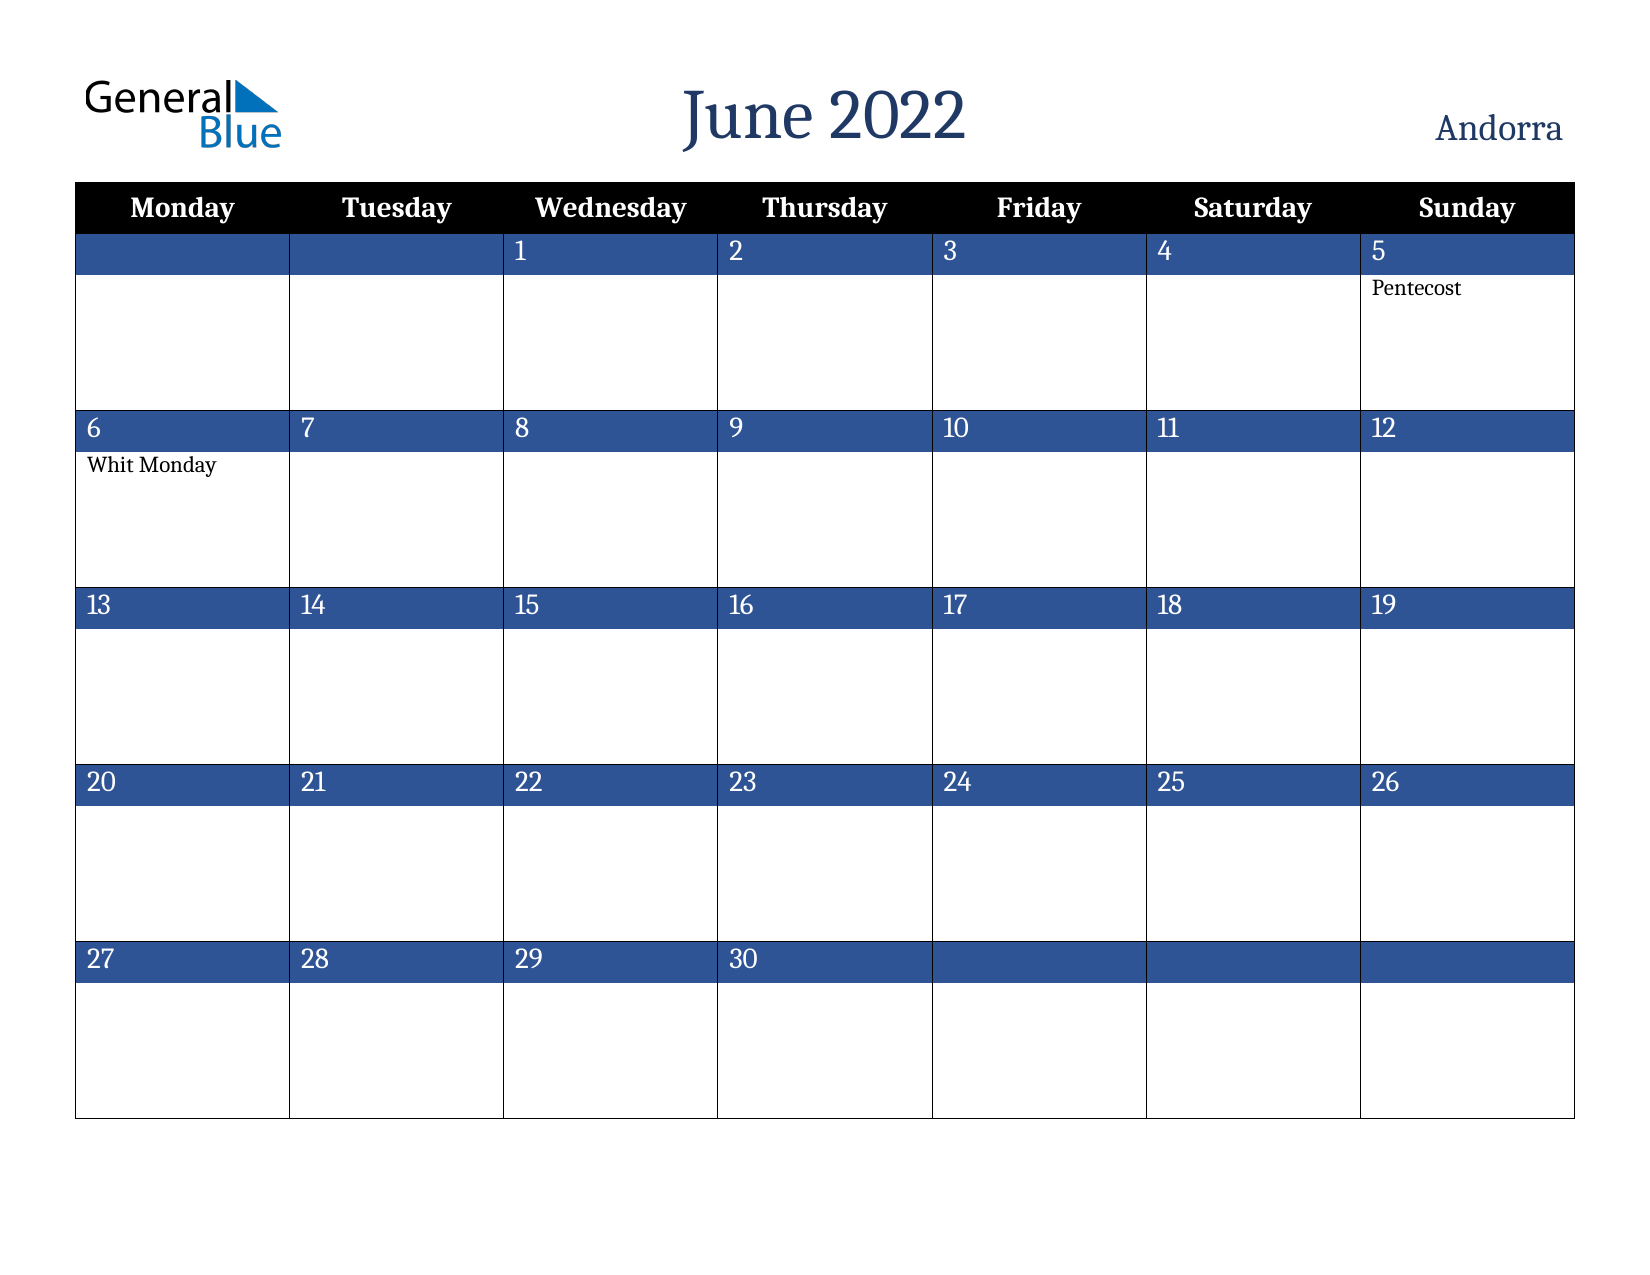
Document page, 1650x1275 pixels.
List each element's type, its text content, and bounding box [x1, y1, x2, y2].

table_cell 1 [504, 234, 717, 275]
table_cell Whit Monday [76, 452, 289, 587]
picture [86, 80, 281, 148]
table_cell 6 [76, 411, 289, 452]
table_cell [504, 452, 717, 587]
table_cell 30 [718, 942, 932, 983]
table_cell [290, 234, 503, 275]
table_cell Pentecost [1361, 275, 1574, 410]
table_cell [1147, 806, 1360, 941]
table_cell [76, 629, 289, 764]
table_cell 27 [76, 942, 289, 983]
table_cell Wednesday [504, 183, 717, 233]
table_cell [1361, 806, 1574, 941]
table_cell [718, 275, 932, 410]
table_cell [933, 942, 1146, 983]
table_cell [504, 983, 717, 1118]
table_cell 16 [718, 588, 932, 629]
table_cell [1361, 983, 1574, 1118]
table_cell [1147, 452, 1360, 587]
table_cell [1147, 983, 1360, 1118]
table_cell 4 [1147, 234, 1360, 275]
table_cell [504, 629, 717, 764]
table_cell [290, 806, 503, 941]
table_cell 11 [1147, 411, 1360, 452]
table_cell [933, 806, 1146, 941]
table_cell 7 [290, 411, 503, 452]
table_cell Monday [76, 183, 289, 233]
table_cell 12 [1361, 411, 1574, 452]
table_cell 10 [933, 411, 1146, 452]
table_cell [718, 452, 932, 587]
table_cell [1361, 942, 1574, 983]
table_cell 23 [718, 765, 932, 806]
table_cell [504, 806, 717, 941]
table_cell 17 [933, 588, 1146, 629]
table_cell [933, 983, 1146, 1118]
table_cell [718, 629, 932, 764]
table_cell 24 [933, 765, 1146, 806]
table_cell Tuesday [290, 183, 503, 233]
table_cell [933, 452, 1146, 587]
table_cell 25 [1147, 765, 1360, 806]
table_cell [76, 275, 289, 410]
table_cell 8 [504, 411, 717, 452]
table_cell [1361, 452, 1574, 587]
table_cell [1147, 275, 1360, 410]
table_cell 5 [1361, 234, 1574, 275]
table_cell [504, 275, 717, 410]
table_cell 2 [718, 234, 932, 275]
table_cell 9 [718, 411, 932, 452]
table_cell Thursday [718, 183, 932, 233]
table_cell 14 [290, 588, 503, 629]
table_cell [1147, 629, 1360, 764]
table_cell [933, 629, 1146, 764]
table_cell Friday [933, 183, 1146, 233]
table_cell [718, 983, 932, 1118]
table_cell [76, 806, 289, 941]
table_cell 19 [1361, 588, 1574, 629]
table_cell 3 [933, 234, 1146, 275]
table_header Andorra [1146, 75, 1574, 182]
table_cell Sunday [1361, 183, 1574, 233]
table_cell 21 [290, 765, 503, 806]
table_header June 2022 [504, 75, 1146, 182]
table_cell [76, 983, 289, 1118]
table_cell 22 [504, 765, 717, 806]
table_cell 29 [504, 942, 717, 983]
table_cell Saturday [1147, 183, 1360, 233]
table_cell 28 [290, 942, 503, 983]
table_cell [933, 275, 1146, 410]
table_cell [76, 234, 289, 275]
table_cell [290, 629, 503, 764]
table_cell 15 [504, 588, 717, 629]
table_cell 18 [1147, 588, 1360, 629]
table_cell [718, 806, 932, 941]
table_cell 26 [1361, 765, 1574, 806]
table_cell 13 [76, 588, 289, 629]
table_cell [1147, 942, 1360, 983]
table_cell 20 [76, 765, 289, 806]
table_header [76, 75, 503, 182]
table_cell [290, 275, 503, 410]
table_cell [1361, 629, 1574, 764]
table_cell [290, 983, 503, 1118]
table_cell [290, 452, 503, 587]
